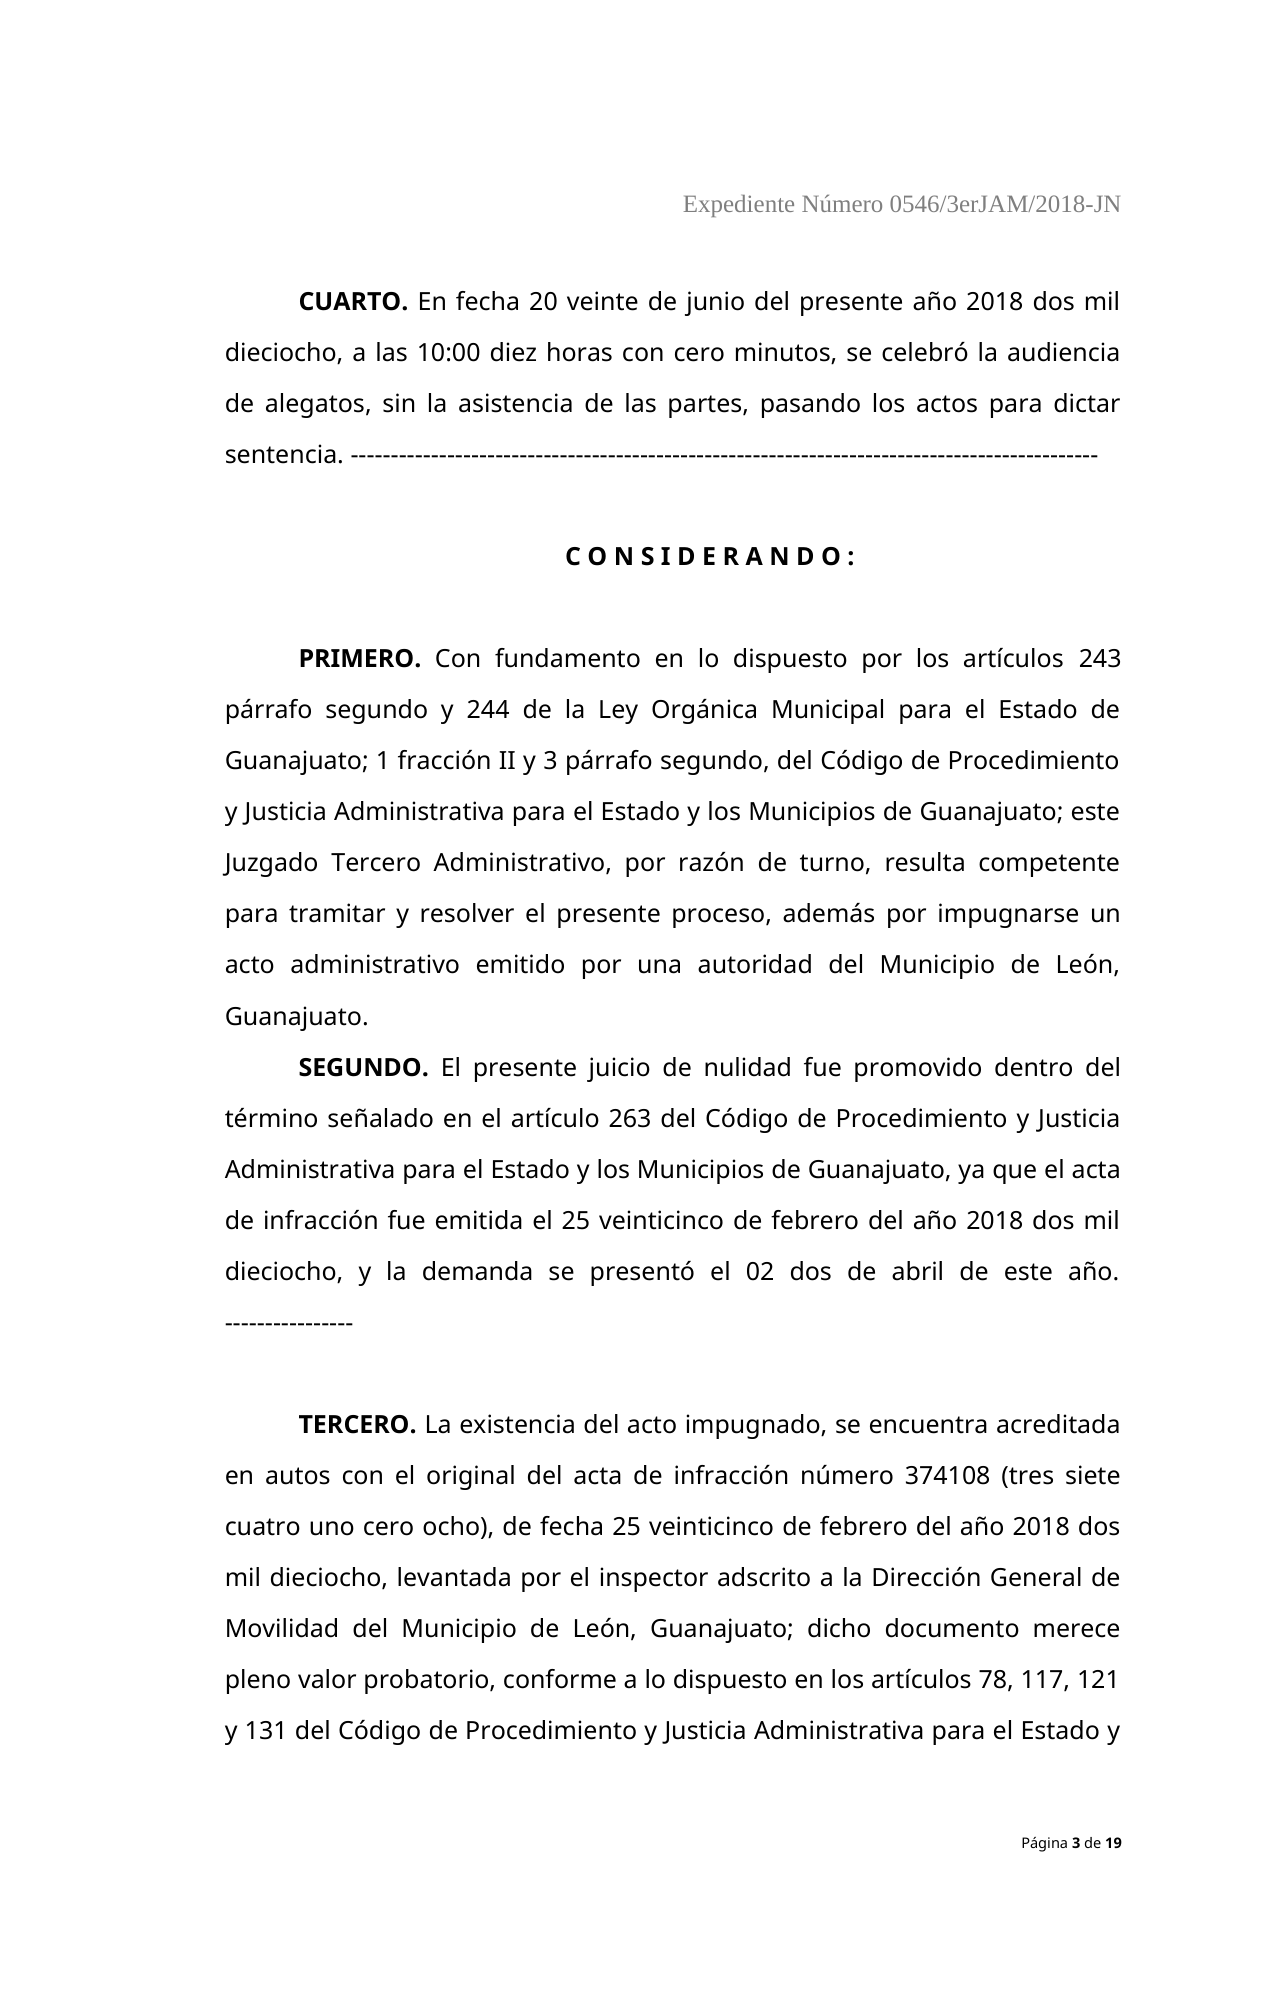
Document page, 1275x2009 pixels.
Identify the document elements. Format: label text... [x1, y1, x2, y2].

text CUARTO. En fecha 20 veinte de junio del presente año 2018 dos mil dieciocho, a las 10:00 diez horas con cero minutos, se celebró la audiencia de alegatos, sin la asistencia de las partes, pasando los actos para dictar sentencia. --------------------------------------------------------------------------------------------- [224, 283, 1121, 471]
text PRIMERO. Con fundamento en lo dispuesto por los artículos 243 párrafo segundo y 244 de la Ley Orgánica Municipal para el Estado de Guanajuato; 1 fracción II y 3 párrafo segundo, del Código de Procedimiento y Justicia Administrativa para el Estado y los Municipios de Guanajuato; este Juzgado Tercero Administrativo, por razón de turno, resulta competente para tramitar y resolver el presente proceso, además por impugnarse un acto administrativo emitido por una autoridad del Municipio de León, Guanajuato. [224, 641, 1121, 1032]
text C O N S I D E R A N D O : [224, 539, 1121, 573]
text SEGUNDO. El presente juicio de nulidad fue promovido dentro del término señalado en el artículo 263 del Código de Procedimiento y Justicia Administrativa para el Estado y los Municipios de Guanajuato, ya que el acta de infracción fue emitida el 25 veinticinco de febrero del año 2018 dos mil dieciocho, y la demanda se presentó el 02 dos de abril de este año. ---------------- [224, 1049, 1121, 1338]
